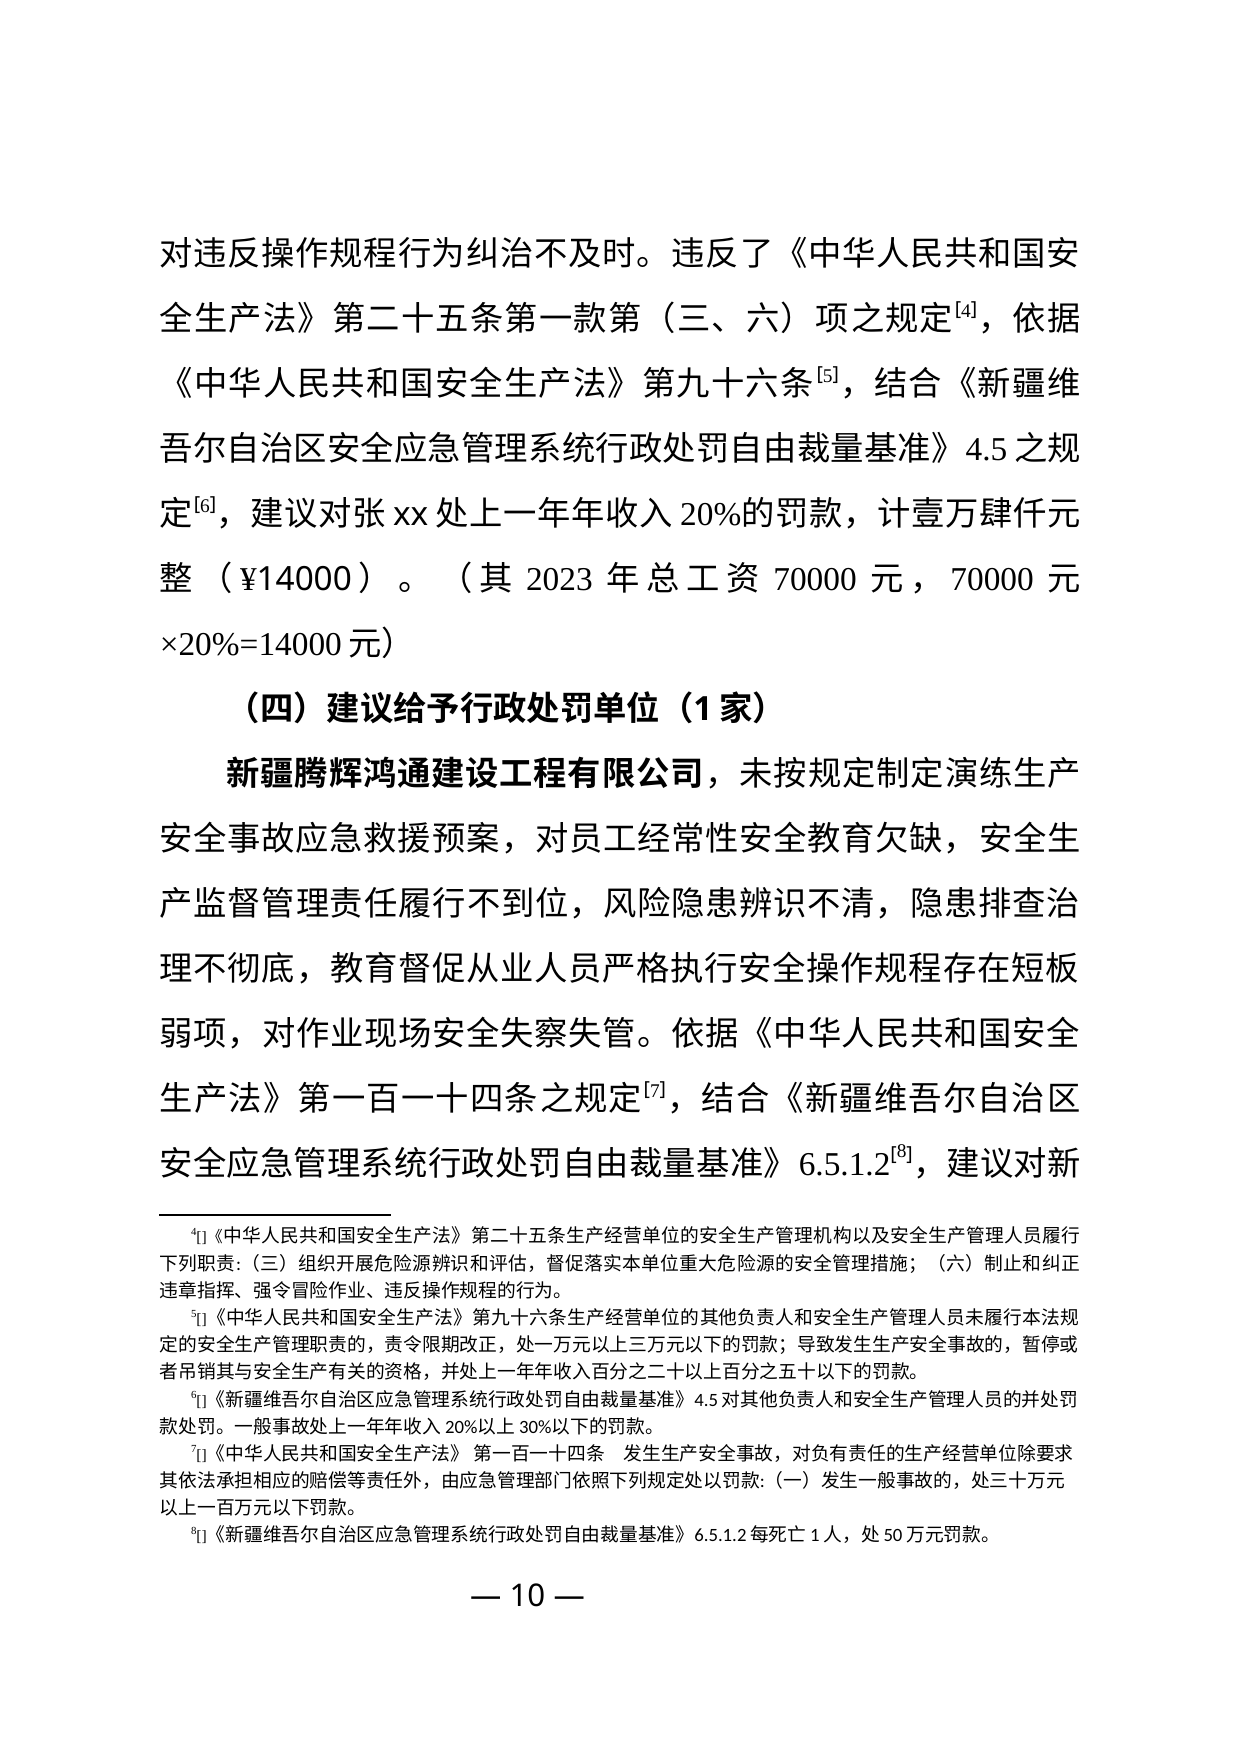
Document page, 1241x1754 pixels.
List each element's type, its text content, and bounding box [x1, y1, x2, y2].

list 新疆腾辉鸿通建设工程有限公司，未按规定制定演练生产安全事故应急救援预案，对员工经常性安全教育欠缺，安全生产监督管理责任履行不到位，风险隐患辨识不清，隐患排查治理不彻底，教育督促从业人员严格执行安全操作规程存在短板弱项，对作业现场安全失察失管。依据《中华人民共和国安全生产法》第一百一十四条之规定[]，结合《新疆维吾尔自治区安全应急管理系统行政处罚自由裁量基准》6.5.1.2[]，建议对新疆腾辉鸿通建设工程有限公司处伍拾万元整的罚款（¥500000元）。 [159, 738, 1081, 1193]
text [159, 218, 1081, 673]
list （四）建议给予行政处罚单位（1家） [159, 673, 1081, 738]
